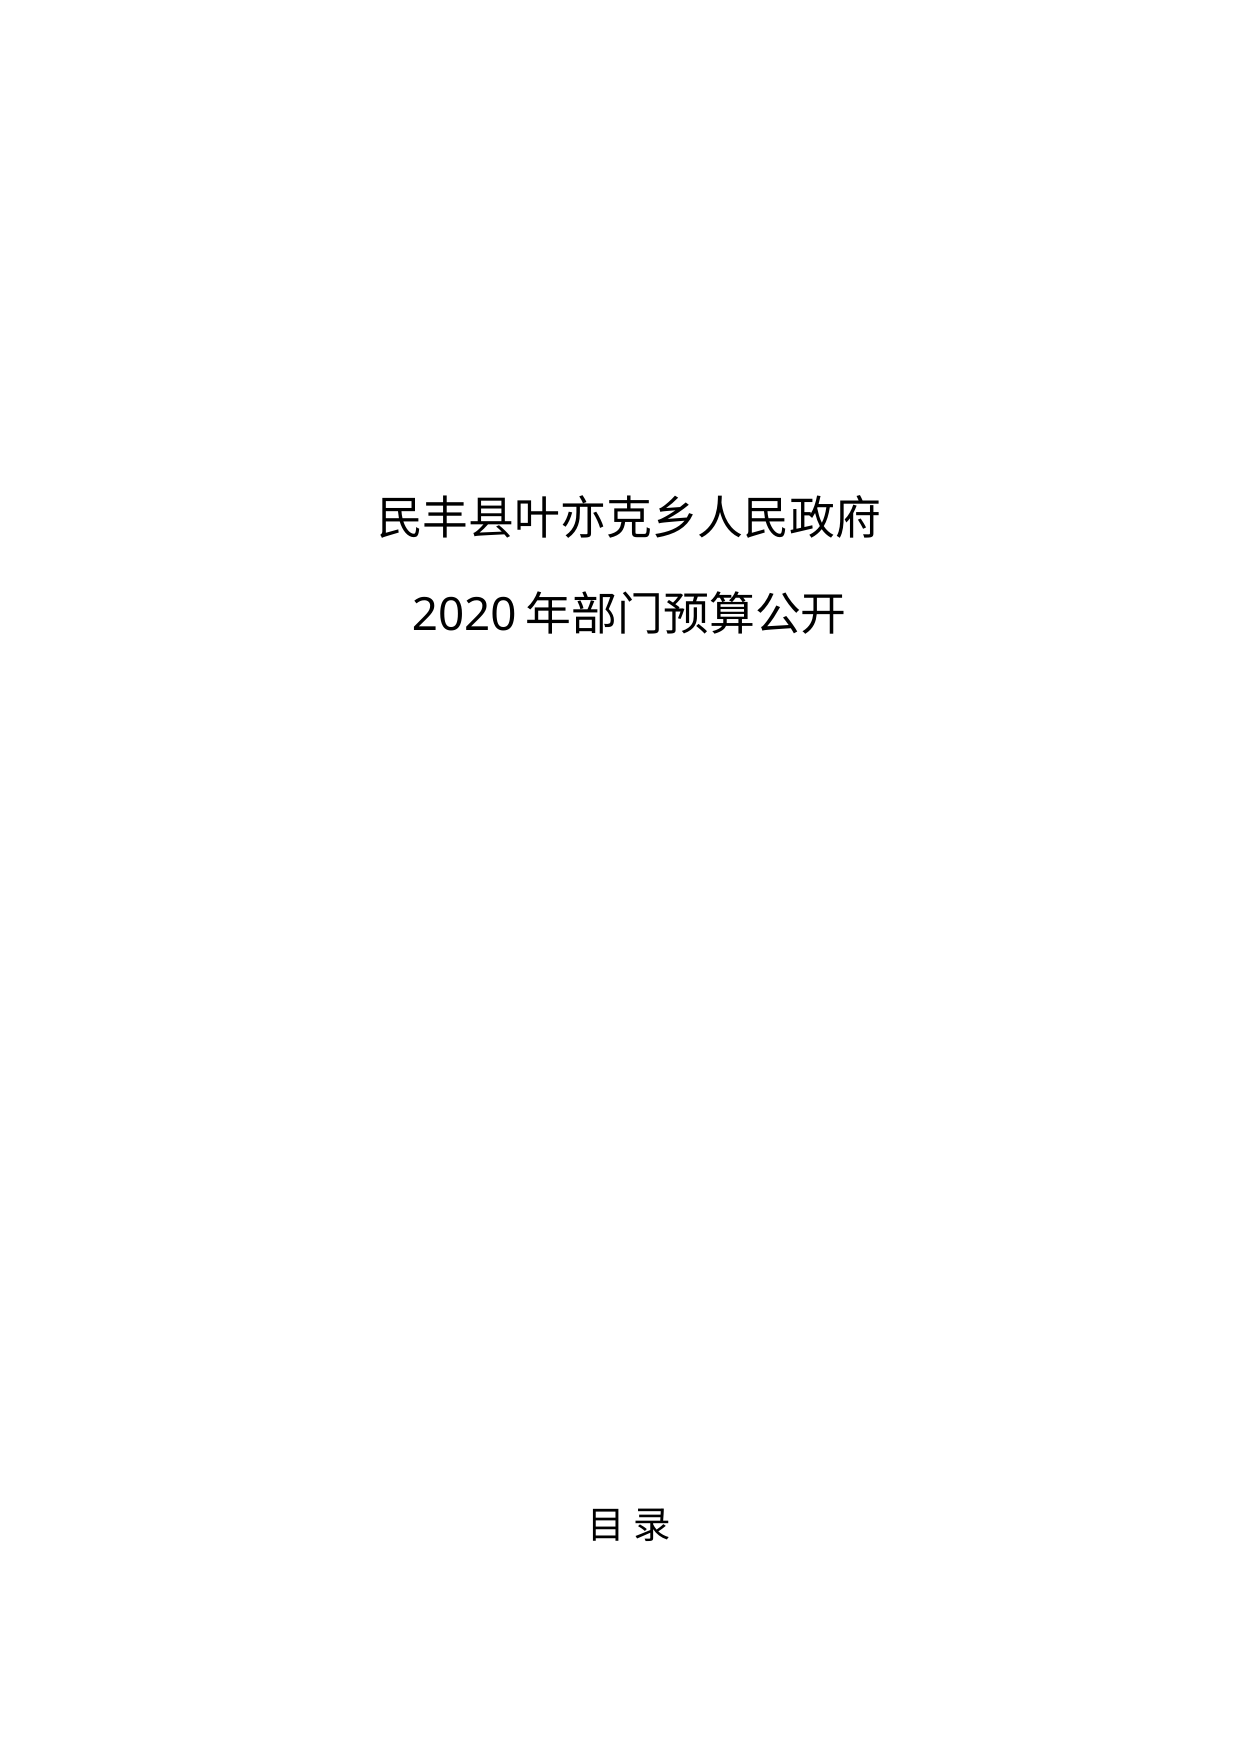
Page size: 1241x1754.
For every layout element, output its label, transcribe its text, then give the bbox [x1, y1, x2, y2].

text 目 录 [165, 1497, 1092, 1549]
text 2020年部门预算公开 [165, 577, 1092, 643]
text 民丰县叶亦克乡人民政府 [165, 481, 1092, 548]
